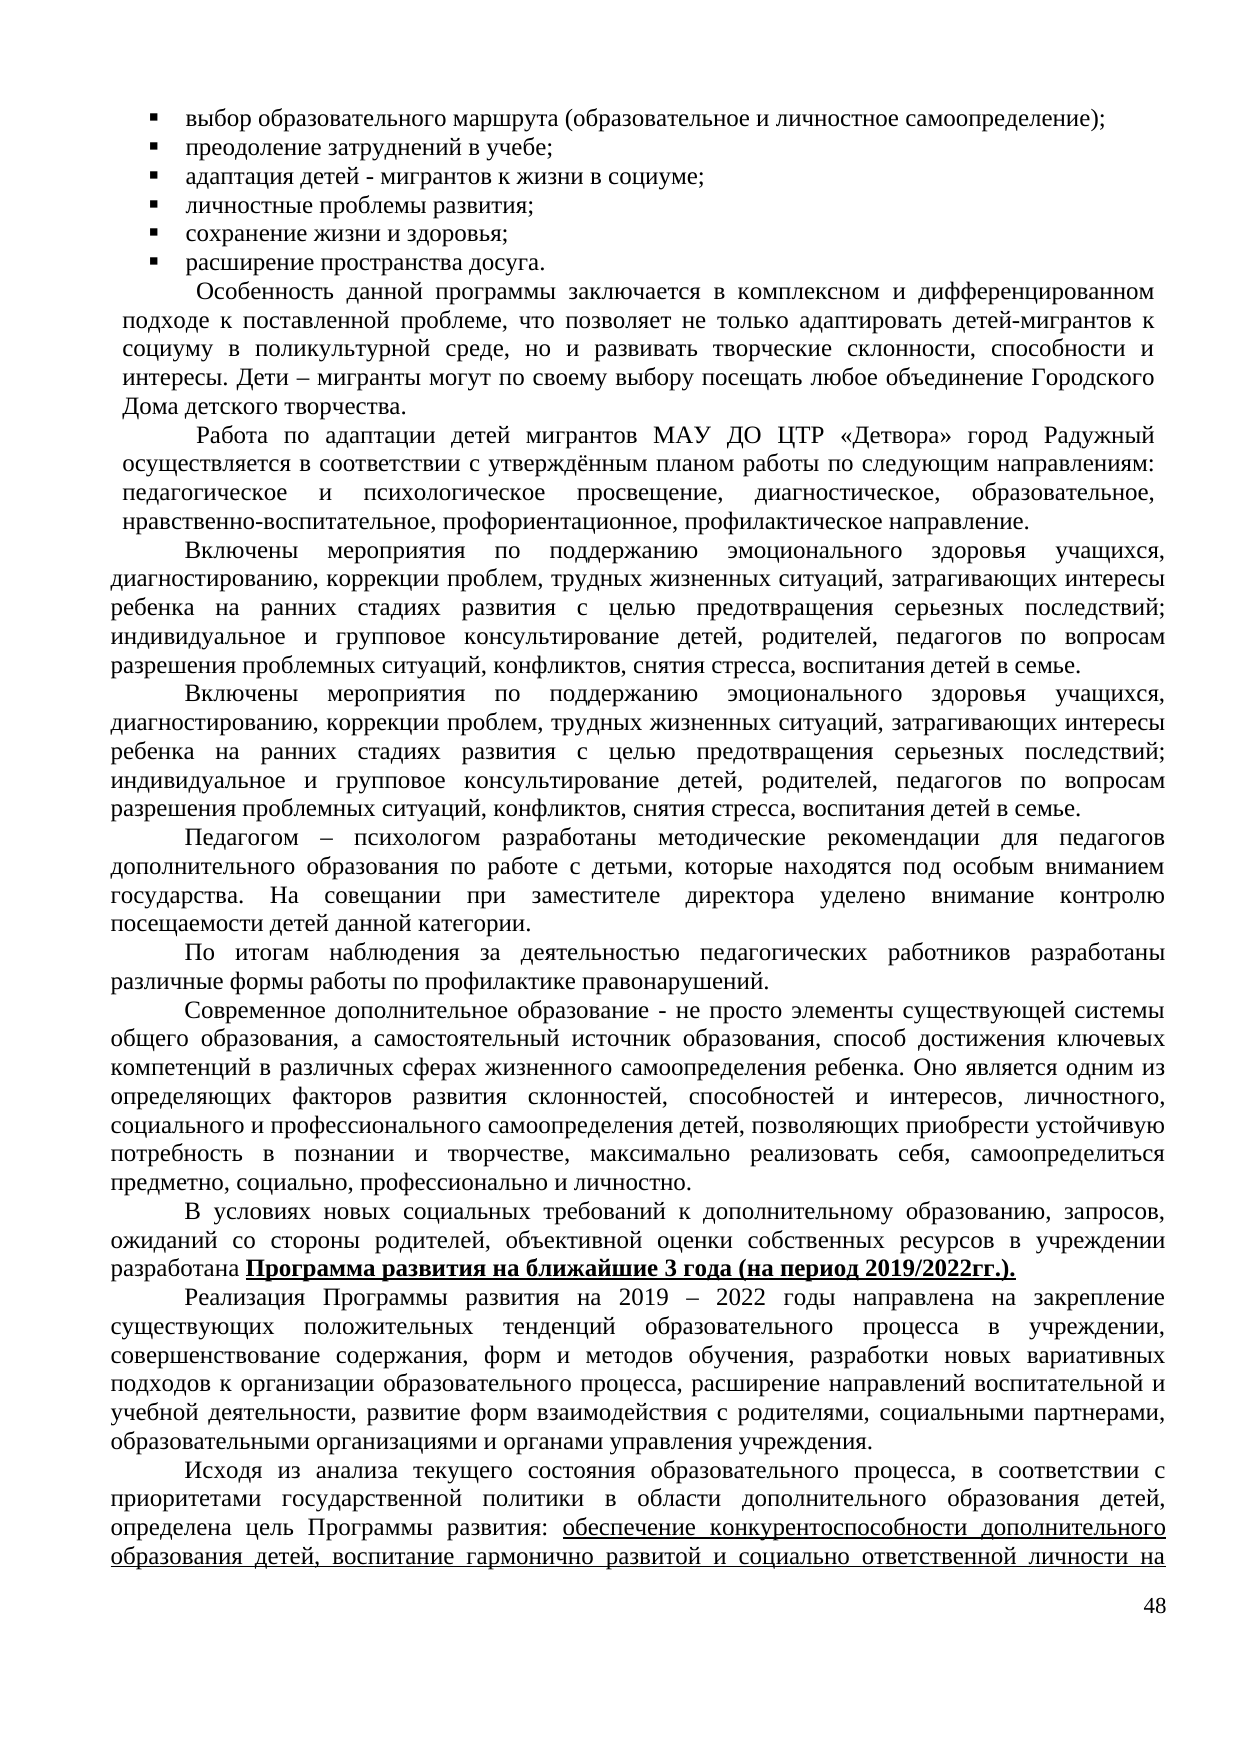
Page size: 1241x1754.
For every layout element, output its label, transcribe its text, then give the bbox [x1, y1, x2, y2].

text Педагогом – психологом разработаны методические рекомендации для педагогов дополнительного образования по работе с детьми, которые находятся под особым вниманием государства. На совещании при заместителе директора уделено внимание контролю посещаемости детей данной категории. [110, 822, 1166, 937]
list сохранение жизни и здоровья; [148, 218, 1155, 247]
list адаптация детей - мигрантов к жизни в социуме; [148, 161, 1155, 190]
list личностные проблемы развития; [148, 190, 1155, 218]
text По итогам наблюдения за деятельностью педагогических работников разработаны различные формы работы по профилактике правонарушений. [110, 937, 1166, 995]
text Современное дополнительное образование - не просто элементы существующей системы общего образования, а самостоятельный источник образования, способ достижения ключевых компетенций в различных сферах жизненного самоопределения ребенка. Оно является одним из определяющих факторов развития склонностей, способностей и интересов, личностного, социального и профессионального самоопределения детей, позволяющих приобрести устойчивую потребность в познании и творчестве, максимально реализовать себя, самоопределиться предметно, социально, профессионально и личностно. [110, 995, 1166, 1196]
text Работа по адаптации детей мигрантов МАУ ДО ЦТР «Детвора» город Радужный осуществляется в соответствии с утверждённым планом работы по следующим направлениям: педагогическое и психологическое просвещение, диагностическое, образовательное, нравственно-воспитательное, профориентационное, профилактическое направление. [122, 420, 1155, 535]
text В условиях новых социальных требований к дополнительному образованию, запросов, ожиданий со стороны родителей, объективной оценки собственных ресурсов в учреждении разработана Программа развития на ближайшие 3 года (на период 2019/2022гг.). [110, 1196, 1166, 1282]
text Включены мероприятия по поддержанию эмоционального здоровья учащихся, диагностированию, коррекции проблем, трудных жизненных ситуаций, затрагивающих интересы ребенка на ранних стадиях развития с целью предотвращения серьезных последствий; индивидуальное и групповое консультирование детей, родителей, педагогов по вопросам разрешения проблемных ситуаций, конфликтов, снятия стресса, воспитания детей в семье. [110, 678, 1166, 822]
list преодоление затруднений в учебе; [148, 132, 1155, 161]
list расширение пространства досуга. [148, 247, 1155, 276]
text Реализация Программы развития на 2019 – 2022 годы направлена на закрепление существующих положительных тенденций образовательного процесса в учреждении, совершенствование содержания, форм и методов обучения, разработки новых вариативных подходов к организации образовательного процесса, расширение направлений воспитательной и учебной деятельности, развитие форм взаимодействия с родителями, социальными партнерами, образовательными организациями и органами управления учреждения. [110, 1282, 1166, 1455]
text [110, 1455, 1166, 1566]
text Особенность данной программы заключается в комплексном и дифференцированном подходе к поставленной проблеме, что позволяет не только адаптировать детей-мигрантов к социуму в поликультурной среде, но и развивать творческие склонности, способности и интересы. Дети – мигранты могут по своему выбору посещать любое объединение Городского Дома детского творчества. [122, 276, 1155, 420]
list выбор образовательного маршрута (образовательное и личностное самоопределение); [148, 103, 1155, 132]
text Включены мероприятия по поддержанию эмоционального здоровья учащихся, диагностированию, коррекции проблем, трудных жизненных ситуаций, затрагивающих интересы ребенка на ранних стадиях развития с целью предотвращения серьезных последствий; индивидуальное и групповое консультирование детей, родителей, педагогов по вопросам разрешения проблемных ситуаций, конфликтов, снятия стресса, воспитания детей в семье. [110, 535, 1166, 678]
